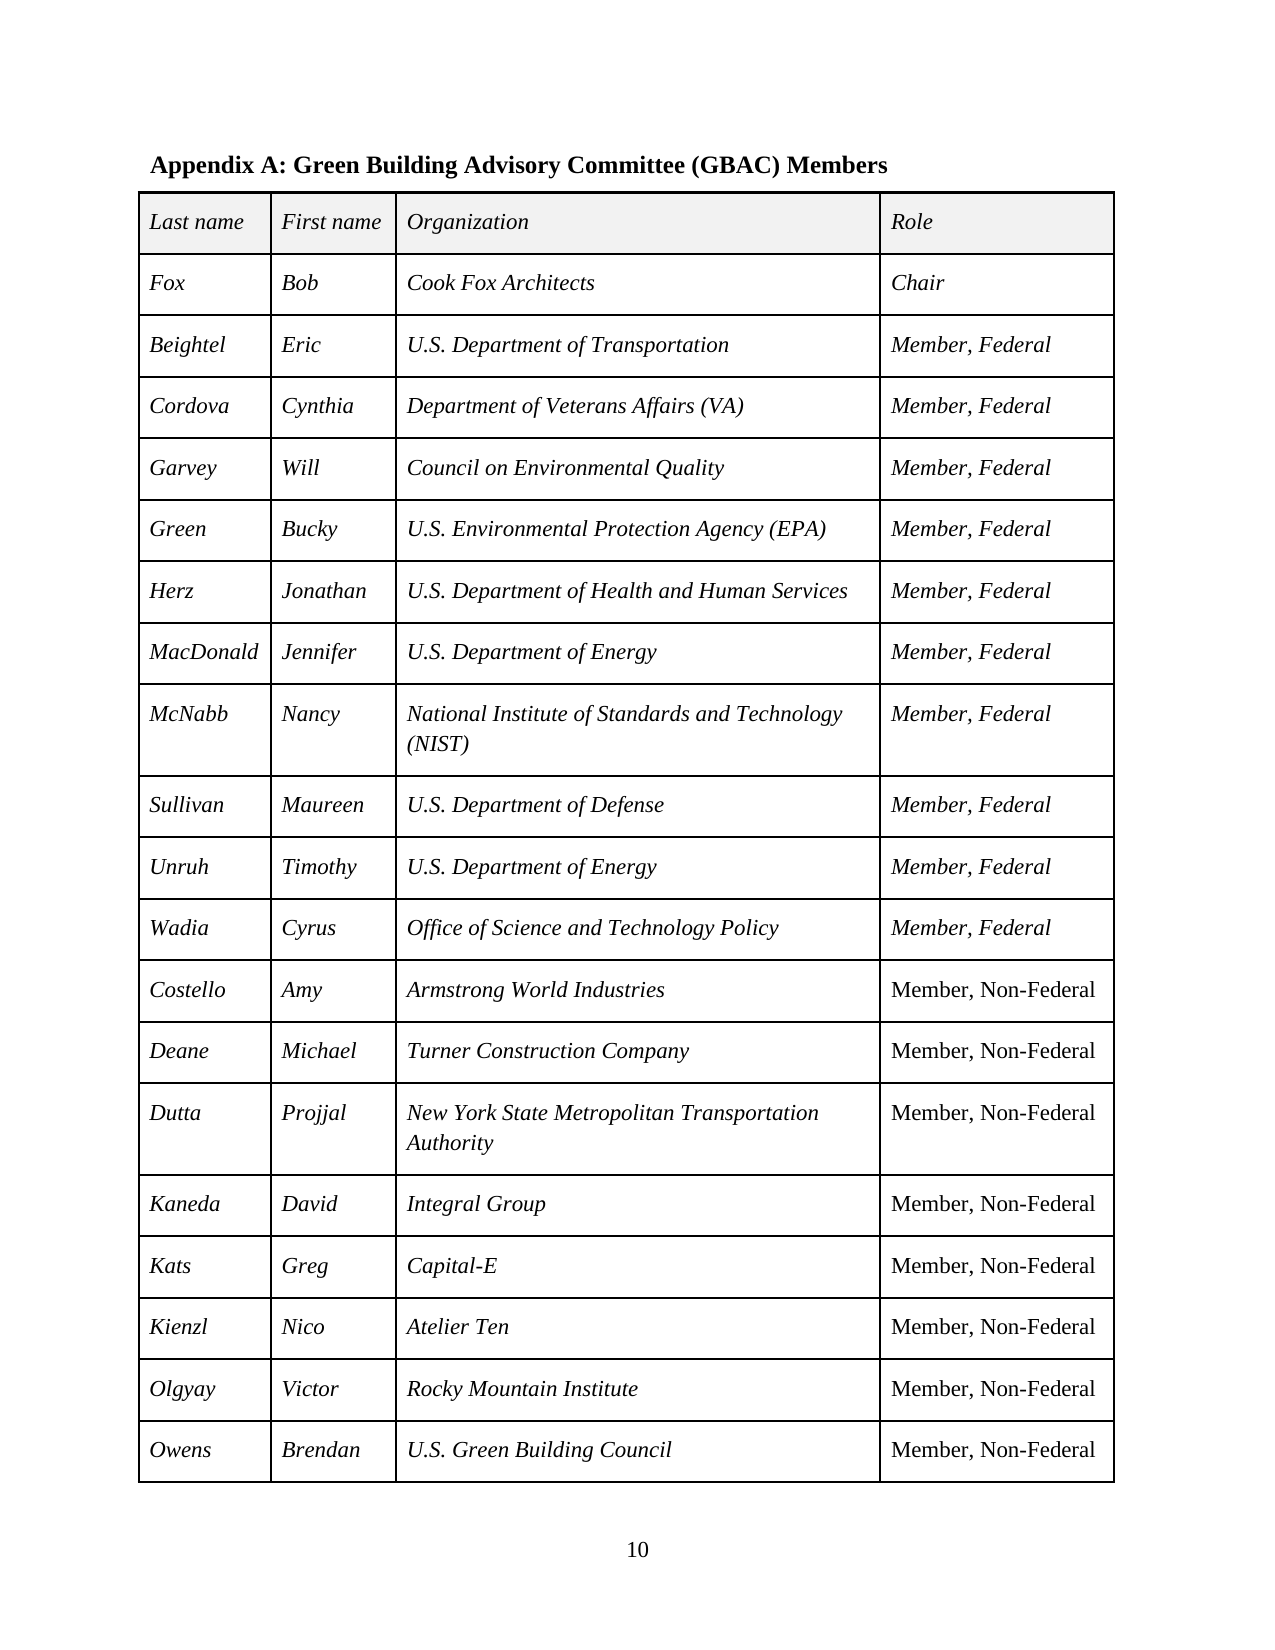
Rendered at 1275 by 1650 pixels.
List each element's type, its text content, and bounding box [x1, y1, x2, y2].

table_cell Member, Non-Federal [881, 1422, 1113, 1481]
table_cell Cordova [140, 378, 270, 437]
table_cell U.S. Department of Transportation [397, 316, 879, 376]
table_cell Costello [140, 961, 270, 1021]
table_cell Dutta [140, 1084, 270, 1174]
table_cell Office of Science and Technology Policy [397, 900, 879, 959]
table_cell Owens [140, 1422, 270, 1481]
table_cell Cynthia [272, 378, 395, 437]
table_cell Victor [272, 1360, 395, 1419]
table_cell Green [140, 501, 270, 560]
table_header Last name [140, 194, 270, 253]
table_cell Olgyay [140, 1360, 270, 1419]
table_cell Member, Federal [881, 900, 1113, 959]
table_cell Bob [272, 255, 395, 314]
table_cell Member, Federal [881, 562, 1113, 622]
table_cell Amy [272, 961, 395, 1021]
table_cell Member, Non-Federal [881, 961, 1113, 1021]
table_cell Nico [272, 1299, 395, 1358]
table_cell Member, Federal [881, 624, 1113, 683]
table_cell Member, Federal [881, 838, 1113, 898]
table_cell Will [272, 439, 395, 499]
table_cell Garvey [140, 439, 270, 499]
table_cell Armstrong World Industries [397, 961, 879, 1021]
table_cell Cyrus [272, 900, 395, 959]
table_cell U.S. Green Building Council [397, 1422, 879, 1481]
table_cell Turner Construction Company [397, 1023, 879, 1082]
table_cell Kats [140, 1237, 270, 1297]
table_cell Integral Group [397, 1176, 879, 1235]
table_cell New York State Metropolitan Transportation Authority [397, 1084, 879, 1174]
table_cell Wadia [140, 900, 270, 959]
table_cell U.S. Department of Health and Human Services [397, 562, 879, 622]
table_cell Member, Non-Federal [881, 1084, 1113, 1174]
table_cell Capital-E [397, 1237, 879, 1297]
table_cell Kienzl [140, 1299, 270, 1358]
table_cell U.S. Environmental Protection Agency (EPA) [397, 501, 879, 560]
table_cell Michael [272, 1023, 395, 1082]
table_cell Member, Non-Federal [881, 1237, 1113, 1297]
table_cell Chair [881, 255, 1113, 314]
table_cell Brendan [272, 1422, 395, 1481]
table_cell Member, Non-Federal [881, 1023, 1113, 1082]
table_cell U.S. Department of Defense [397, 777, 879, 836]
table_cell Greg [272, 1237, 395, 1297]
table_header Role [881, 194, 1113, 253]
table_cell Herz [140, 562, 270, 622]
table_cell Member, Federal [881, 316, 1113, 376]
table_cell Jonathan [272, 562, 395, 622]
table_cell Unruh [140, 838, 270, 898]
table_cell Member, Federal [881, 439, 1113, 499]
table_cell Member, Federal [881, 777, 1113, 836]
table_cell Cook Fox Architects [397, 255, 879, 314]
table_header First name [272, 194, 395, 253]
table_header Organization [397, 194, 879, 253]
table_cell David [272, 1176, 395, 1235]
table_cell MacDonald [140, 624, 270, 683]
table_cell Kaneda [140, 1176, 270, 1235]
table_cell Beightel [140, 316, 270, 376]
table_cell Member, Non-Federal [881, 1176, 1113, 1235]
table_cell Council on Environmental Quality [397, 439, 879, 499]
table_cell Member, Federal [881, 685, 1113, 775]
table_cell Sullivan [140, 777, 270, 836]
table_cell Projjal [272, 1084, 395, 1174]
table_cell U.S. Department of Energy [397, 624, 879, 683]
table_cell Deane [140, 1023, 270, 1082]
table_cell Nancy [272, 685, 395, 775]
table_cell Member, Federal [881, 501, 1113, 560]
table_cell U.S. Department of Energy [397, 838, 879, 898]
table_cell Member, Federal [881, 378, 1113, 437]
table_cell Bucky [272, 501, 395, 560]
table_cell Jennifer [272, 624, 395, 683]
table_cell Fox [140, 255, 270, 314]
table_cell Maureen [272, 777, 395, 836]
table_cell Timothy [272, 838, 395, 898]
table_cell Eric [272, 316, 395, 376]
table_cell Member, Non-Federal [881, 1360, 1113, 1419]
table_cell McNabb [140, 685, 270, 775]
table_cell Department of Veterans Affairs (VA) [397, 378, 879, 437]
table_cell Rocky Mountain Institute [397, 1360, 879, 1419]
table_cell Atelier Ten [397, 1299, 879, 1358]
table_cell Member, Non-Federal [881, 1299, 1113, 1358]
table_cell National Institute of Standards and Technology (NIST) [397, 685, 879, 775]
subtitle Appendix A: Green Building Advisory Committee (GBAC) Members [150, 150, 1125, 179]
